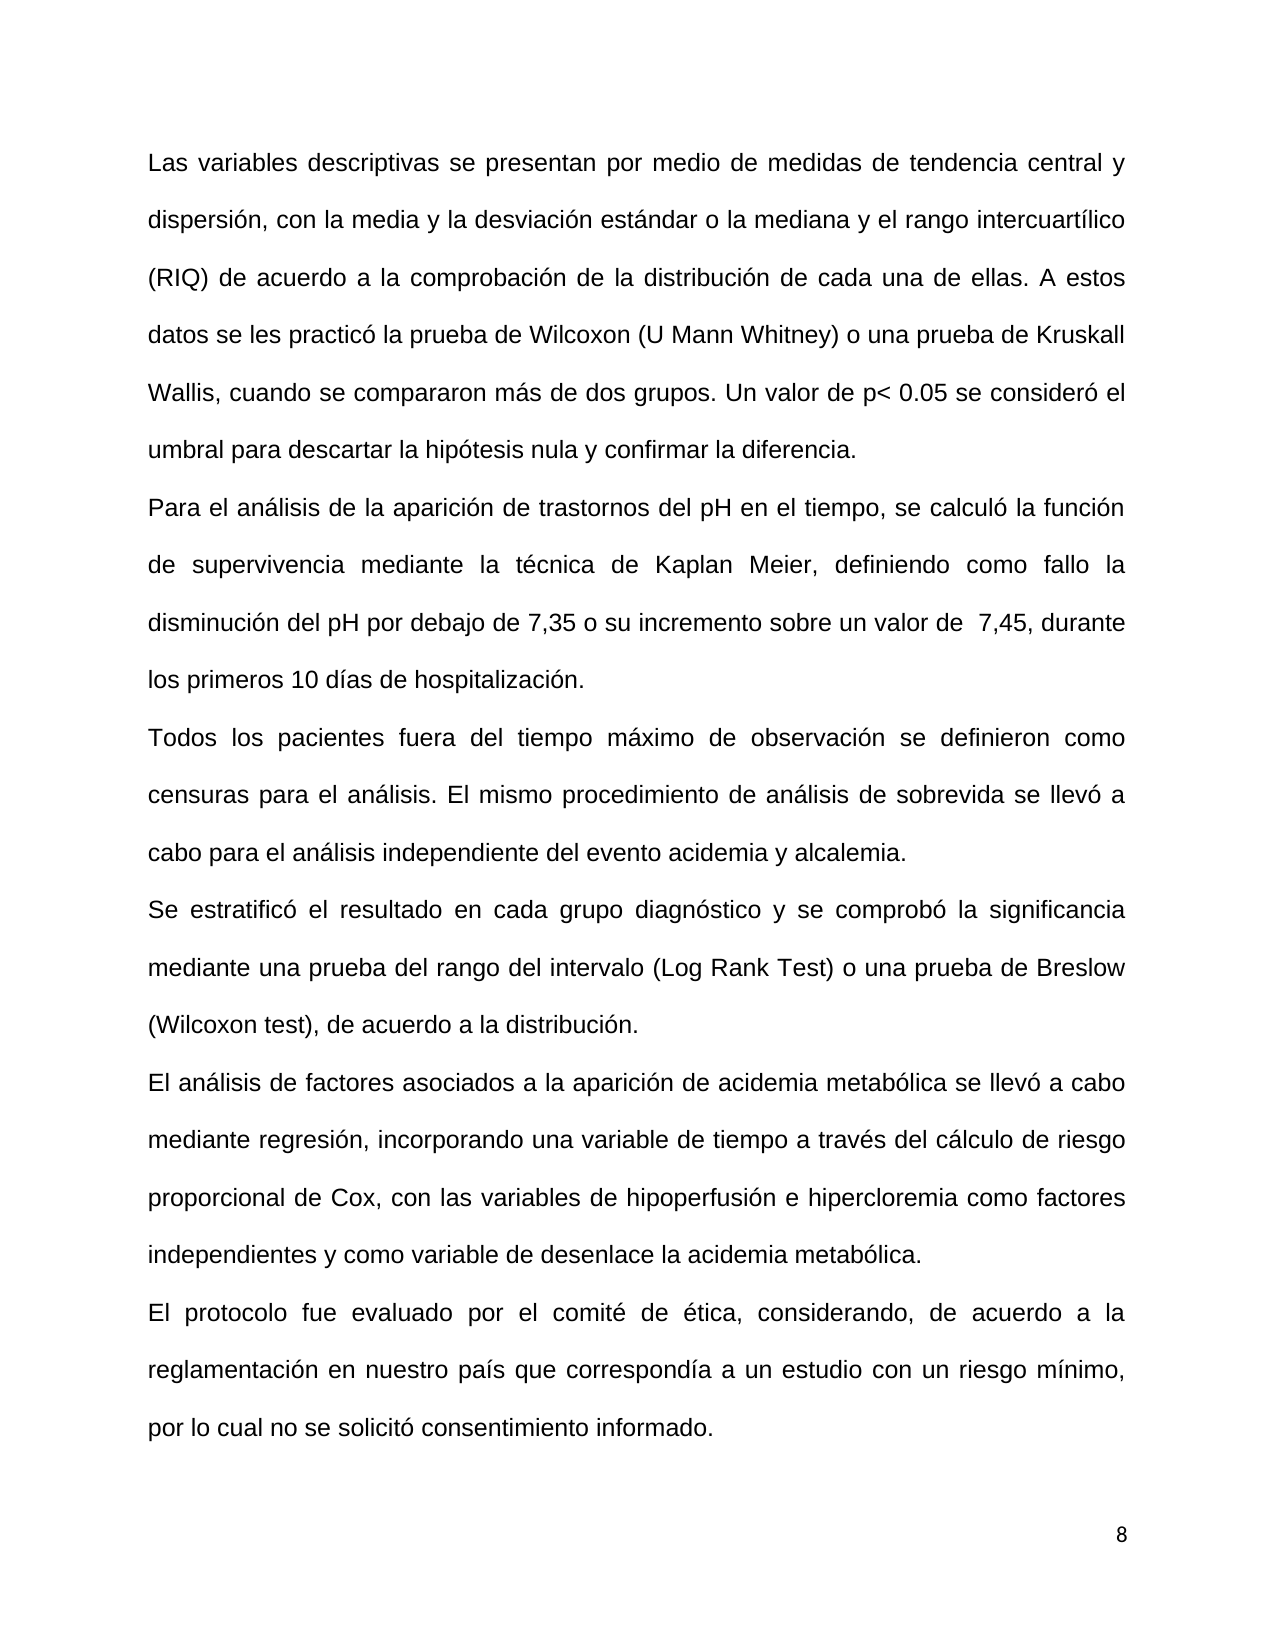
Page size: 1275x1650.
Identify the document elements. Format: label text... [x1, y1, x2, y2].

text Todos los pacientes fuera del tiempo máximo de observación se definieron como censuras para el análisis. El mismo procedimiento de análisis de sobrevida se llevó a cabo para el análisis independiente del evento acidemia y alcalemia. [148, 723, 1127, 866]
text Para el análisis de la aparición de trastornos del pH en el tiempo, se calculó la función de supervivencia mediante la técnica de Kaplan Meier, definiendo como fallo la disminución del pH por debajo de 7,35 o su incremento sobre un valor de 7,45, durante los primeros 10 días de hospitalización. [148, 493, 1127, 694]
text Las variables descriptivas se presentan por medio de medidas de tendencia central y dispersión, con la media y la desviación estándar o la mediana y el rango intercuartílico (RIQ) de acuerdo a la comprobación de la distribución de cada una de ellas. A estos datos se les practicó la prueba de Wilcoxon (U Mann Whitney) o una prueba de Kruskall Wallis, cuando se compararon más de dos grupos. Un valor de p< 0.05 se consideró el umbral para descartar la hipótesis nula y confirmar la diferencia. [148, 148, 1127, 464]
text El protocolo fue evaluado por el comité de ética, considerando, de acuerdo a la reglamentación en nuestro país que correspondía a un estudio con un riesgo mínimo, por lo cual no se solicitó consentimiento informado. [148, 1298, 1127, 1441]
text El análisis de factores asociados a la aparición de acidemia metabólica se llevó a cabo mediante regresión, incorporando una variable de tiempo a través del cálculo de riesgo proporcional de Cox, con las variables de hipoperfusión e hipercloremia como factores independientes y como variable de desenlace la acidemia metabólica. [148, 1068, 1127, 1269]
text Se estratificó el resultado en cada grupo diagnóstico y se comprobó la significancia mediante una prueba del rango del intervalo (Log Rank Test) o una prueba de Breslow (Wilcoxon test), de acuerdo a la distribución. [148, 895, 1127, 1039]
